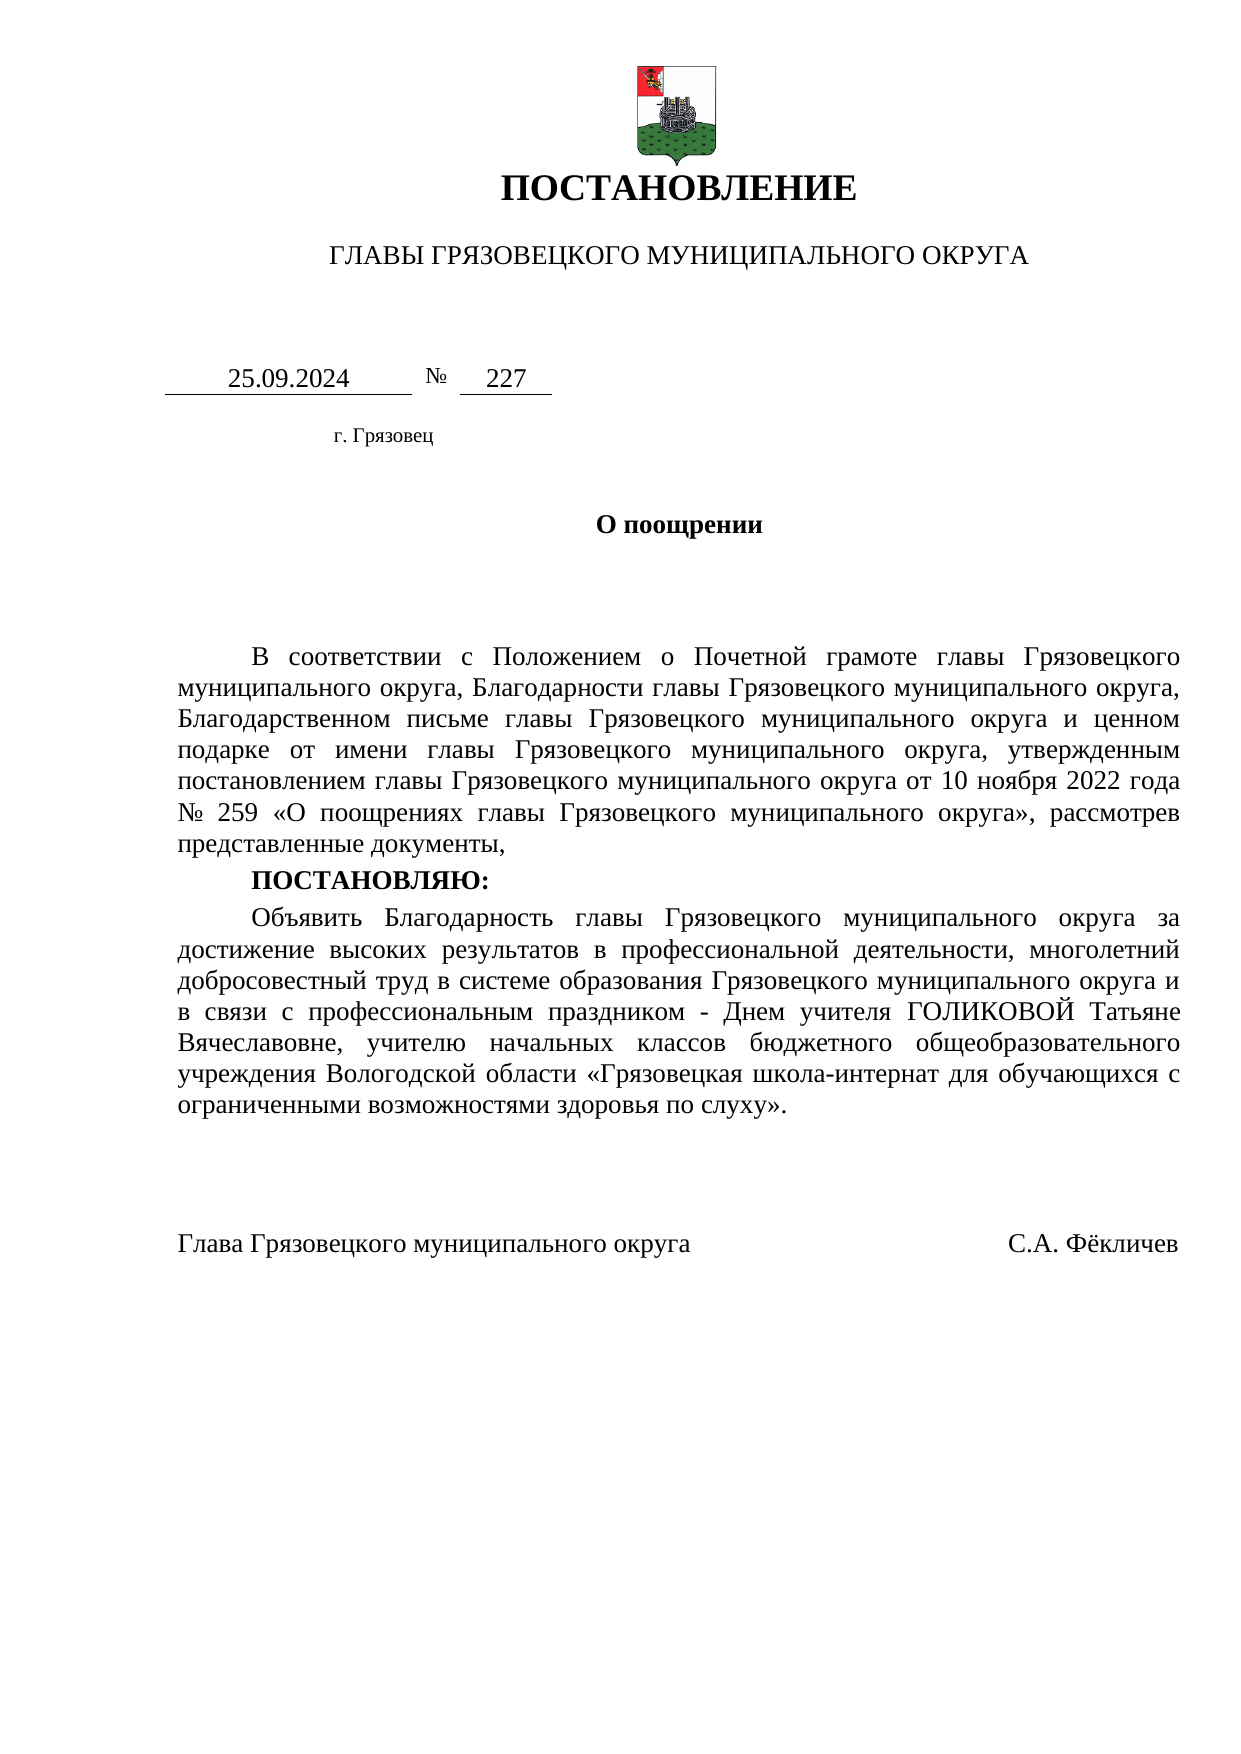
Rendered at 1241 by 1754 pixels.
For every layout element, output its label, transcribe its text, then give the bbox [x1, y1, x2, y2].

picture [636, 64, 717, 166]
text ПОСТАНОВЛЕНИЕ [177, 118, 1181, 208]
text ПОСТАНОВЛЯЮ: [177, 864, 1181, 902]
text г. Грязовец [177, 423, 1181, 453]
text В соответствии с Положением о Почетной грамоте главы Грязовецкого муниципального округа, Благодарности главы Грязовецкого муниципального округа, Благодарственном письме главы Грязовецкого муниципального округа и ценном подарке от имени главы Грязовецкого муниципального округа, утвержденным постановлением главы Грязовецкого муниципального округа от 10 ноября 2022 года № 259 «О поощрениях главы Грязовецкого муниципального округа», рассмотрев представленные документы, [177, 640, 1181, 864]
table_header 227 [460, 362, 552, 394]
table_header № [412, 362, 460, 394]
text Объявить Благодарность главы Грязовецкого муниципального округа за достижение высоких результатов в профессиональной деятельности, многолетний добросовестный труд в системе образования Грязовецкого муниципального округа и в связи с профессиональным праздником - Днем учителя ГОЛИКОВОЙ Татьяне Вячеславовне, учителю начальных классов бюджетного общеобразовательного учреждения Вологодской области «Грязовецкая школа-интернат для обучающихся с ограниченными возможностями здоровья по слуху». [177, 902, 1181, 1119]
table_header 25.09.2024 [165, 362, 412, 394]
text Глава Грязовецкого муниципального округа С.А. Фёкличев [177, 1227, 1181, 1258]
text ГЛАВЫ ГРЯЗОВЕЦКОГО МУНИЦИПАЛЬНОГО ОКРУГА [177, 239, 1181, 271]
text О поощрении [177, 509, 1181, 546]
